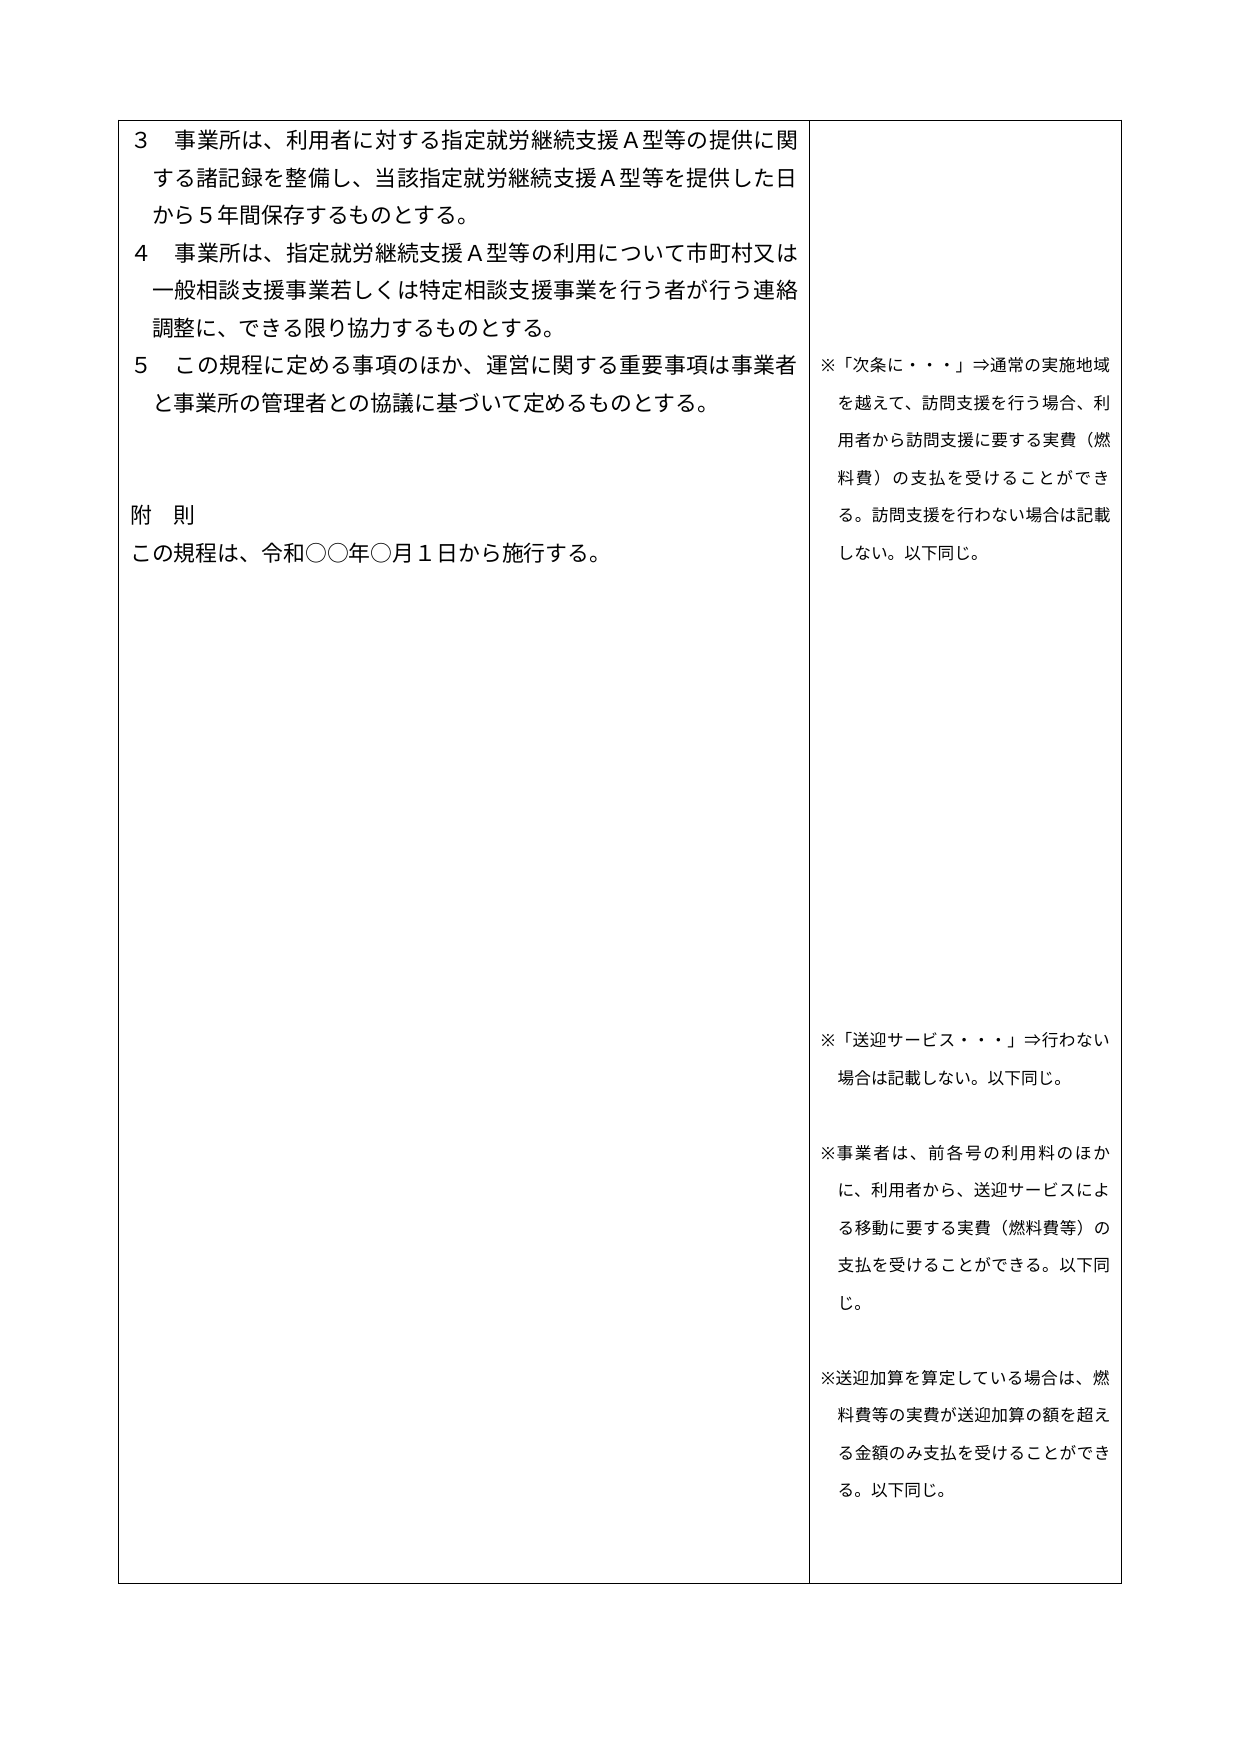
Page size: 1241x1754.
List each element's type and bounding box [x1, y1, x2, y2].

table_cell [119, 121, 809, 1583]
table_cell [810, 121, 1121, 1583]
